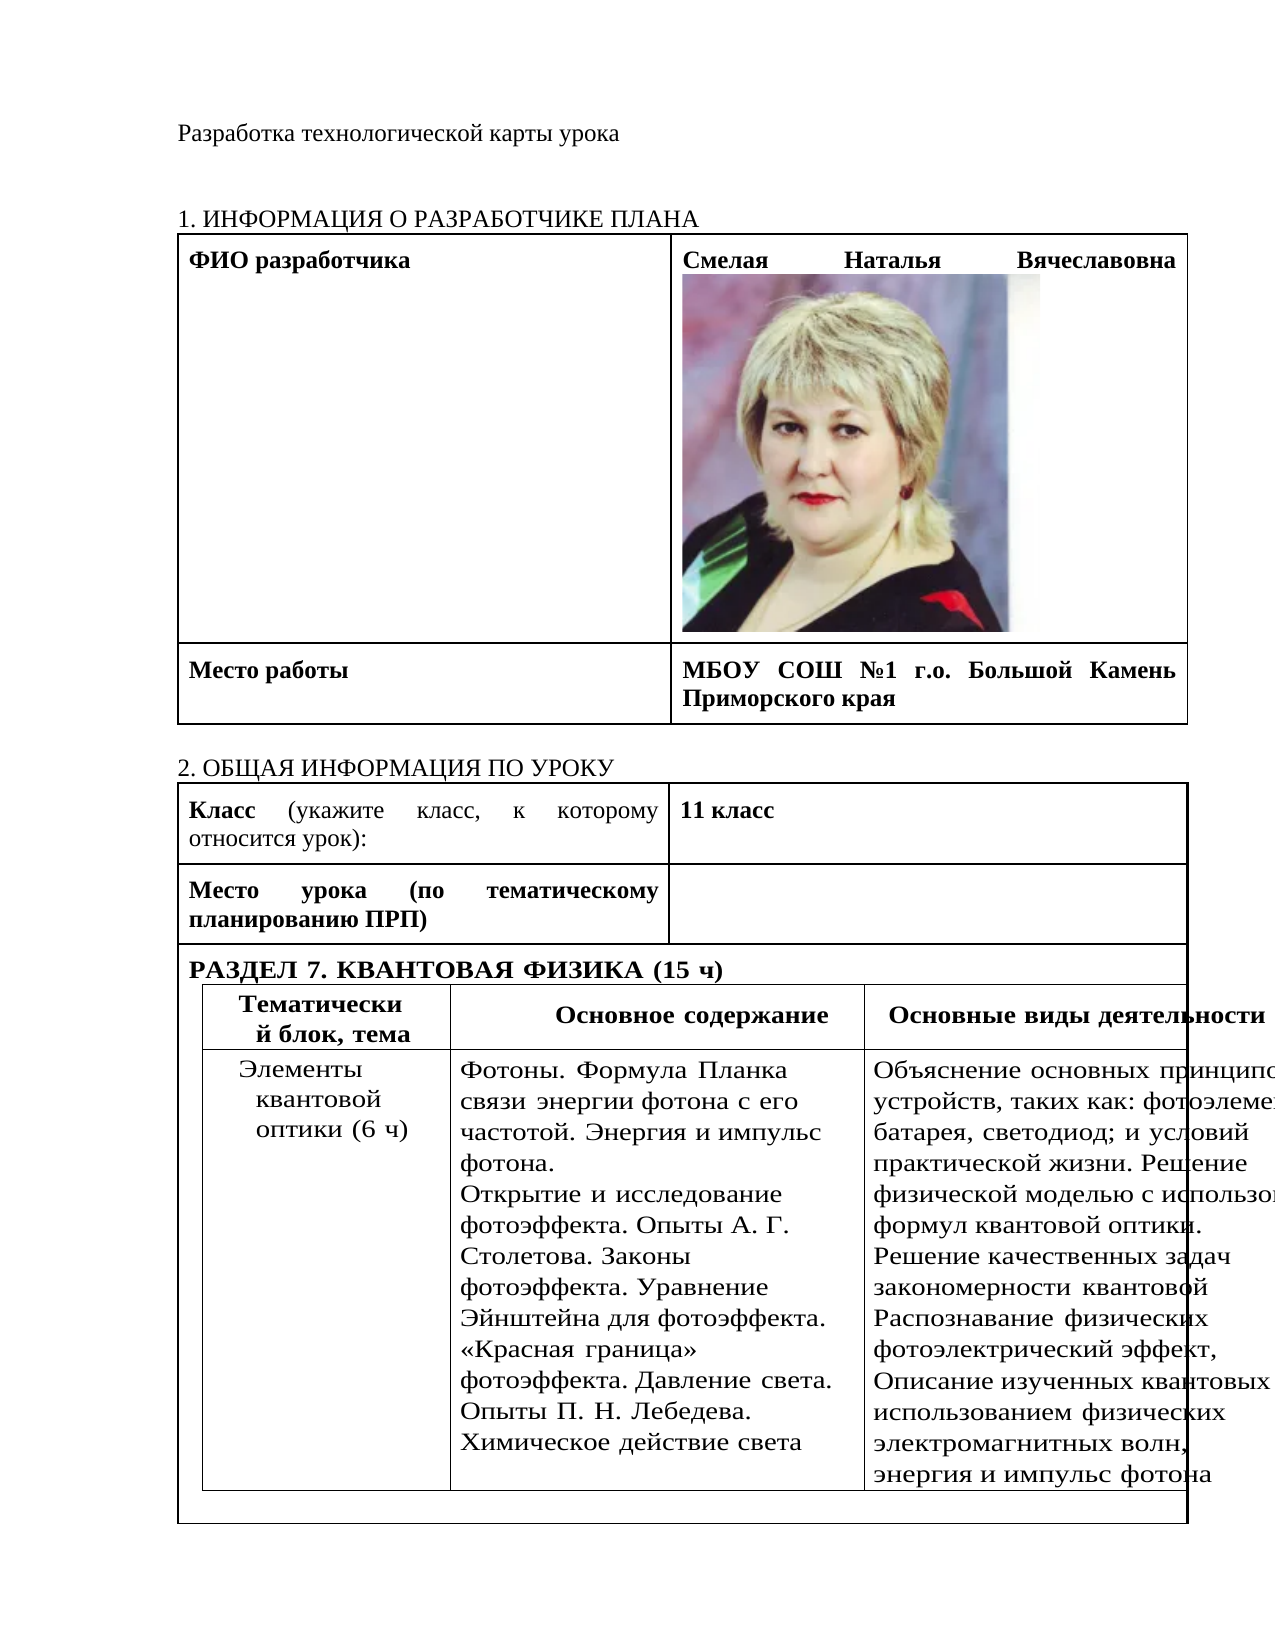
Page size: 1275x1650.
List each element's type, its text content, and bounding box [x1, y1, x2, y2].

table_header Смелая Наталья Вячеславовна [672, 235, 1187, 642]
picture [682, 274, 1040, 632]
table_header ФИО разработчика [179, 235, 670, 642]
table_cell МБОУ СОШ №1 г.о. Большой Камень Приморского края [672, 644, 1187, 723]
table_cell Место урока (по тематическому планированию ПРП) [179, 865, 668, 943]
table_header Класс (укажите класс, к которому относится урок): [179, 784, 668, 863]
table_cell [179, 945, 1186, 1523]
text 1. ИНФОРМАЦИЯ О РАЗРАБОТЧИКЕ ПЛАНА [177, 204, 1187, 233]
table_header 11 класс [670, 784, 1186, 863]
text Разработка технологической карты урока [177, 118, 1186, 147]
text 2. ОБЩАЯ ИНФОРМАЦИЯ ПО УРОКУ [177, 753, 1187, 782]
table_cell Место работы [179, 644, 670, 723]
table_cell [670, 865, 1186, 943]
